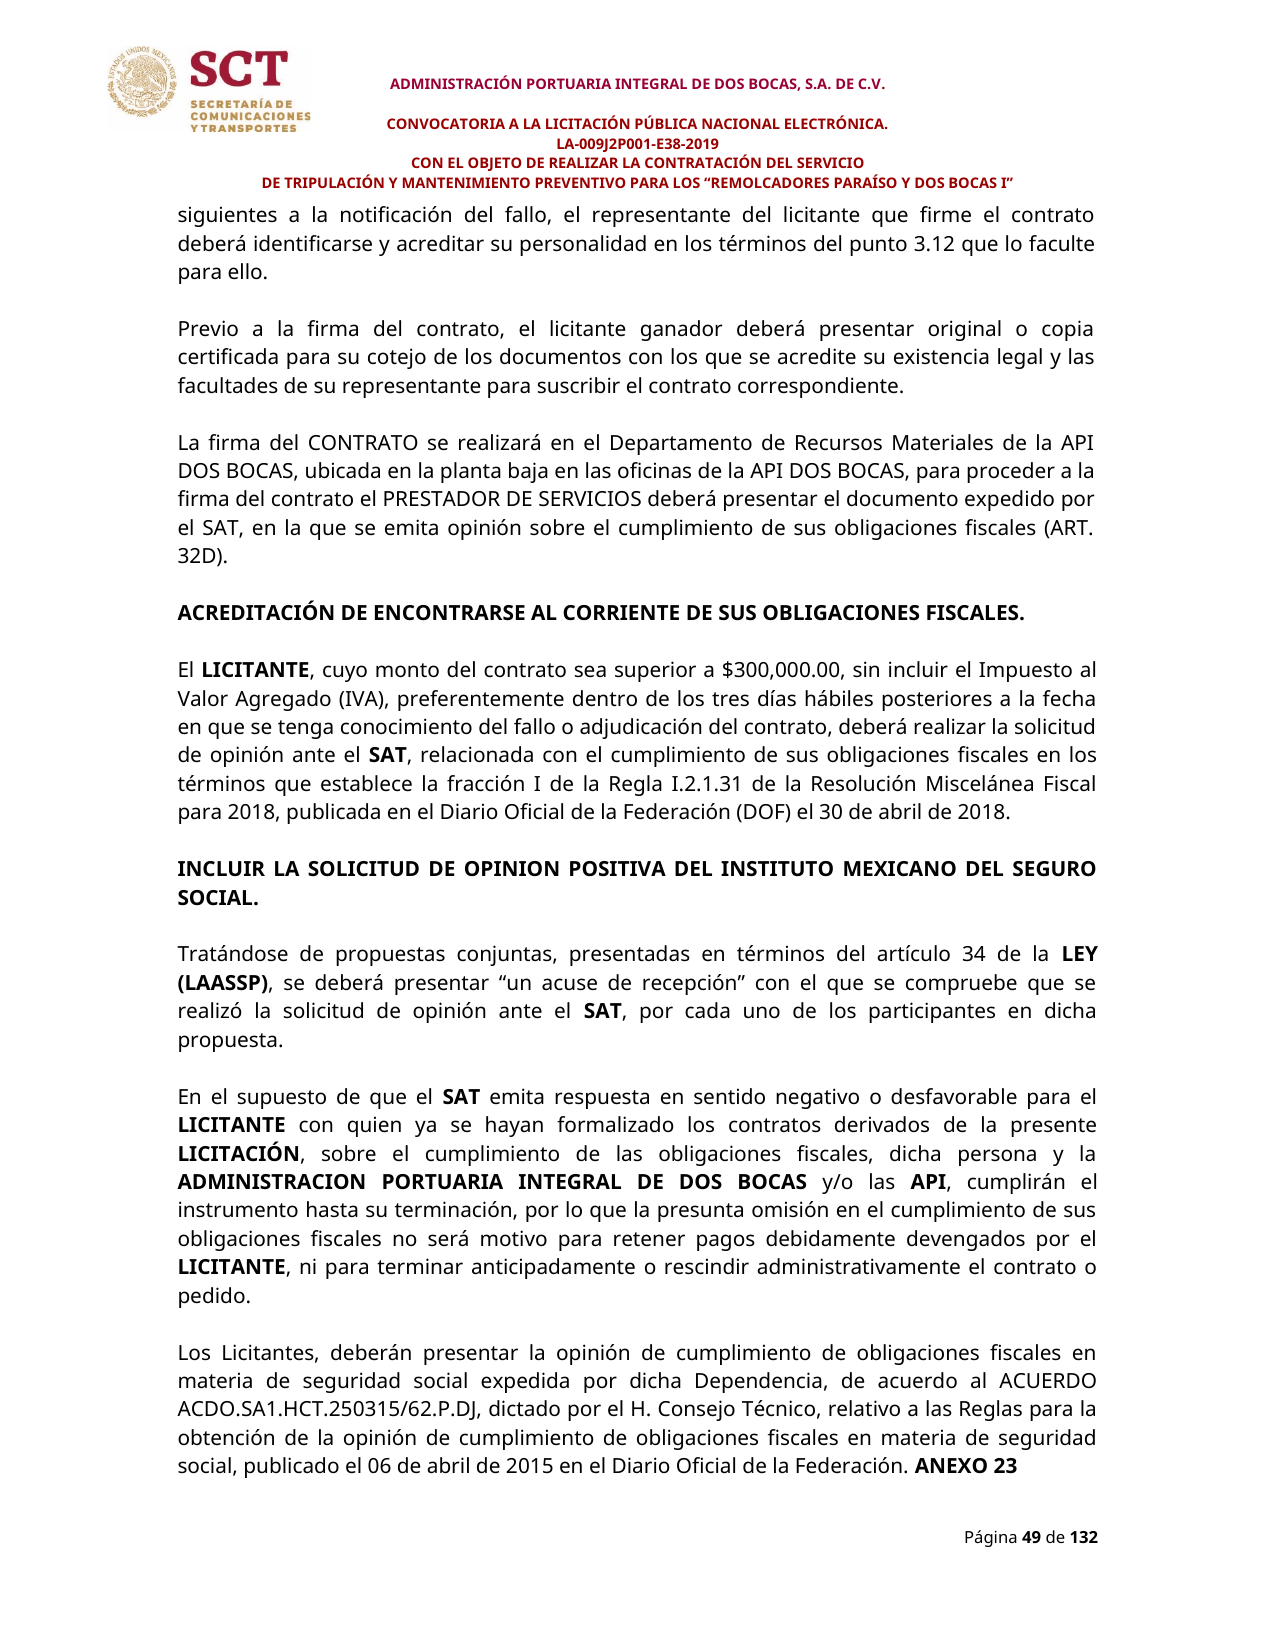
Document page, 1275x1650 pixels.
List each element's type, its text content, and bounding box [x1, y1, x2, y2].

text ACREDITACIÓN DE ENCONTRARSE AL CORRIENTE DE SUS OBLIGACIONES FISCALES. [177, 598, 1098, 627]
text La firma del CONTRATO se realizará en el Departamento de Recursos Materiales de la API DOS BOCAS, ubicada en la planta baja en las oficinas de la API DOS BOCAS, para proceder a la firma del contrato el PRESTADOR DE SERVICIOS deberá presentar el documento expedido por el SAT, en la que se emita opinión sobre el cumplimiento de sus obligaciones fiscales (ART. 32D). [177, 428, 1095, 570]
text El LICITANTE, cuyo monto del contrato sea superior a $300,000.00, sin incluir el Impuesto al Valor Agregado (IVA), preferentemente dentro de los tres días hábiles posteriores a la fecha en que se tenga conocimiento del fallo o adjudicación del contrato, deberá realizar la solicitud de opinión ante el SAT, relacionada con el cumplimiento de sus obligaciones fiscales en los términos que establece la fracción I de la Regla I.2.1.31 de la Resolución Miscelánea Fiscal para 2018, publicada en el Diario Oficial de la Federación (DOF) el 30 de abril de 2018. [177, 655, 1098, 826]
text Los Licitantes, deberán presentar la opinión de cumplimiento de obligaciones fiscales en materia de seguridad social expedida por dicha Dependencia, de acuerdo al ACUERDO ACDO.SA1.HCT.250315/62.P.DJ, dictado por el H. Consejo Técnico, relativo a las Reglas para la obtención de la opinión de cumplimiento de obligaciones fiscales en materia de seguridad social, publicado el 06 de abril de 2015 en el Diario Oficial de la Federación. ANEXO 23 [177, 1338, 1098, 1480]
text Previo a la firma del contrato, el licitante ganador deberá presentar original o copia certificada para su cotejo de los documentos con los que se acredite su existencia legal y las facultades de su representante para suscribir el contrato correspondiente. [177, 314, 1095, 399]
picture [107, 46, 311, 132]
text INCLUIR LA SOLICITUD DE OPINION POSITIVA DEL INSTITUTO MEXICANO DEL SEGURO SOCIAL. [177, 854, 1098, 911]
text En el supuesto de que el SAT emita respuesta en sentido negativo o desfavorable para el LICITANTE con quien ya se hayan formalizado los contratos derivados de la presente LICITACIÓN, sobre el cumplimiento de las obligaciones fiscales, dicha persona y la ADMINISTRACION PORTUARIA INTEGRAL DE DOS BOCAS y/o las API, cumplirán el instrumento hasta su terminación, por lo que la presunta omisión en el cumplimiento de sus obligaciones fiscales no será motivo para retener pagos debidamente devengados por el LICITANTE, ni para terminar anticipadamente o rescindir administrativamente el contrato o pedido. [177, 1082, 1098, 1309]
text Tratándose de propuestas conjuntas, presentadas en términos del artículo 34 de la LEY (LAASSP), se deberá presentar “un acuse de recepción” con el que se compruebe que se realizó la solicitud de opinión ante el SAT, por cada uno de los participantes en dicha propuesta. [177, 939, 1098, 1053]
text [177, 200, 1095, 286]
